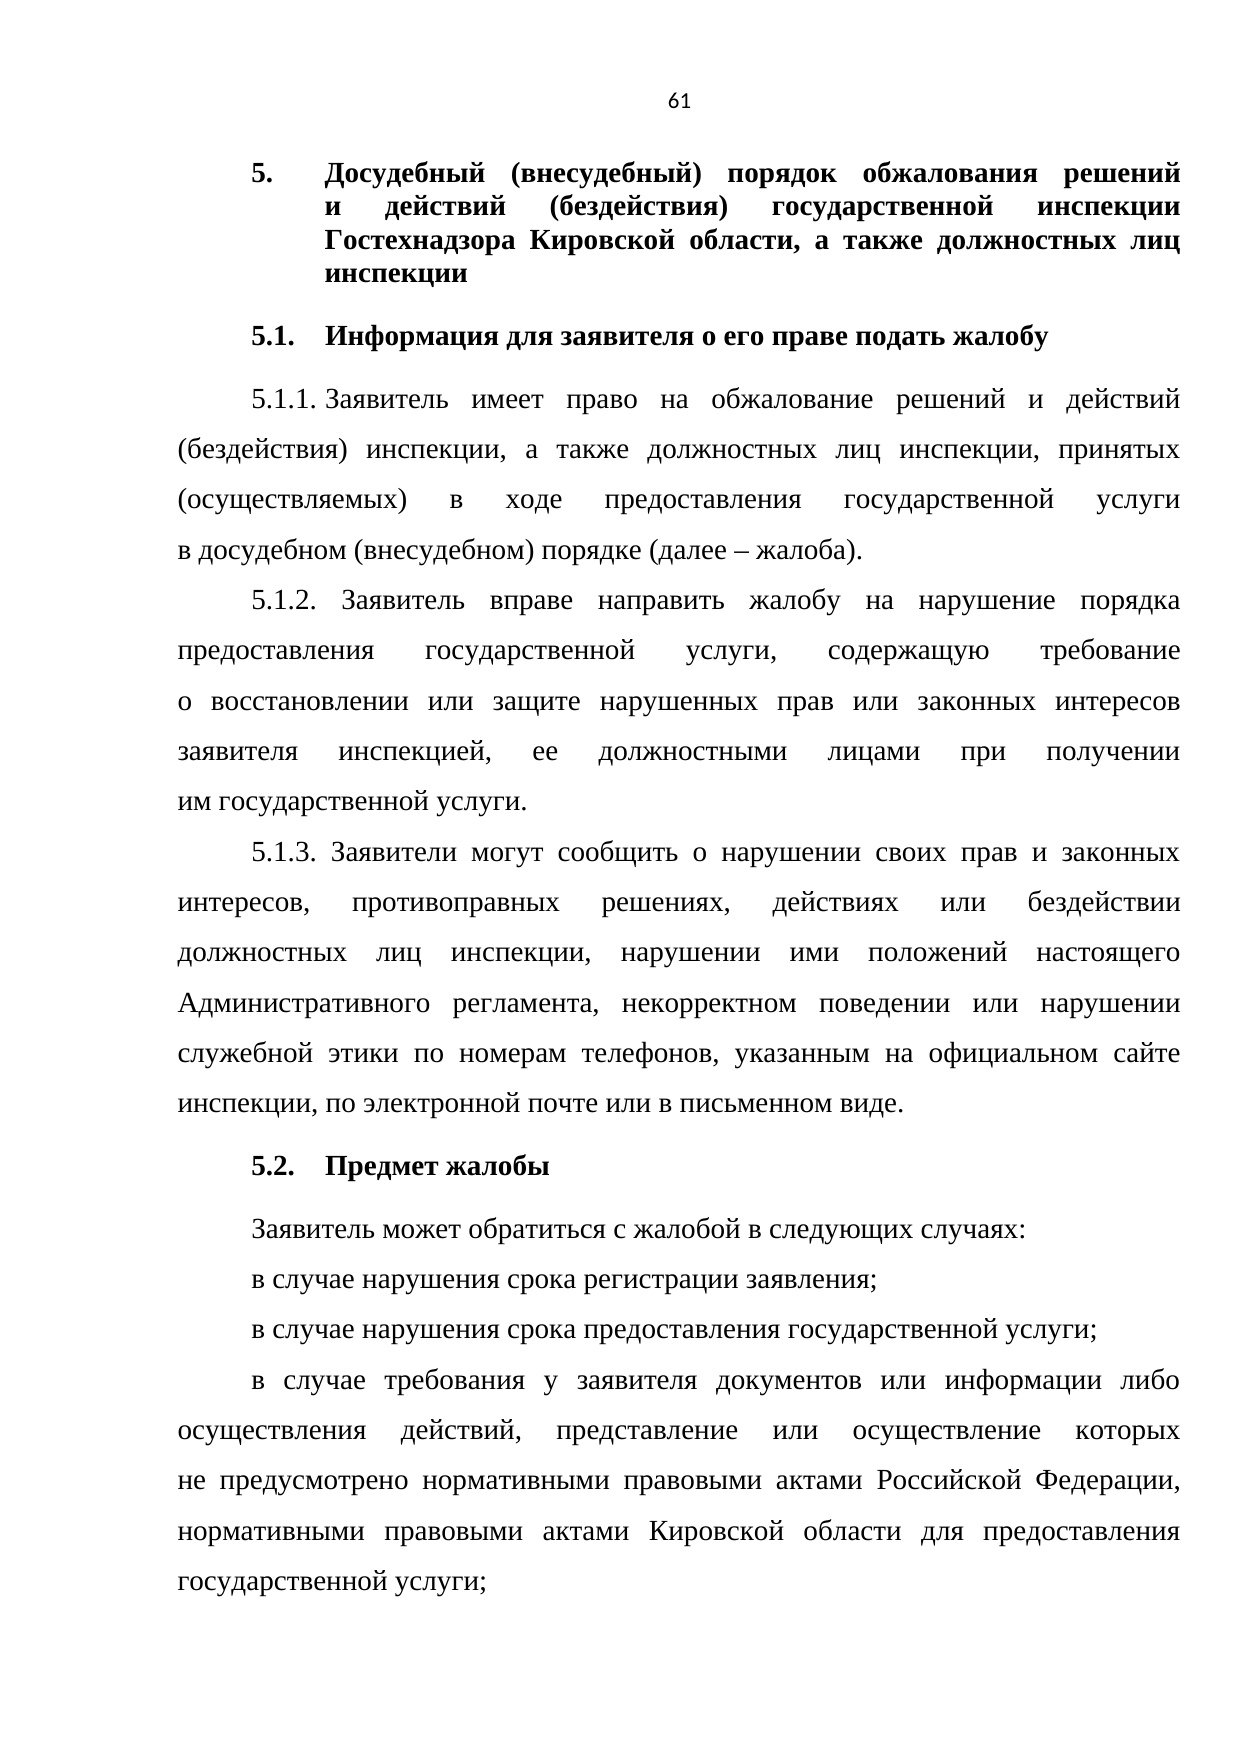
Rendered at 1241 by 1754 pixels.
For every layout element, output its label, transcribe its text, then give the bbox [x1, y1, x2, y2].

text 5.1.3. Заявители могут сообщить о нарушении своих прав и законных интересов, противоправных решениях, действиях или бездействии должностных лиц инспекции, нарушении ими положений настоящего Административного регламента, некорректном поведении или нарушении служебной этики по номерам телефонов, указанным на официальном сайте инспекции, по электронной почте или в письменном виде. [177, 834, 1181, 1119]
text 5.1.1. Заявитель имеет право на обжалование решений и действий (бездействия) инспекции, а также должностных лиц инспекции, принятых (осуществляемых) в ходе предоставления государственной услуги в досудебном (внесудебном) порядке (далее – жалоба). [177, 381, 1181, 565]
text 5.1. Информация для заявителя о его праве подать жалобу [177, 318, 1181, 352]
text в случае нарушения срока регистрации заявления; [177, 1261, 1181, 1295]
title 5. Досудебный (внесудебный) порядок обжалования решений и действий (бездействия) государственной инспекции Гостехнадзора Кировской области, а также должностных лиц инспекции [251, 155, 1181, 289]
text 5.2. Предмет жалобы [177, 1148, 1181, 1182]
text Заявитель может обратиться с жалобой в следующих случаях: [177, 1211, 1181, 1244]
text в случае нарушения срока предоставления государственной услуги; [177, 1311, 1181, 1345]
text 5.1.2. Заявитель вправе направить жалобу на нарушение порядка предоставления государственной услуги, содержащую требование о восстановлении или защите нарушенных прав или законных интересов заявителя инспекцией, ее должностными лицами при получении им государственной услуги. [177, 582, 1181, 817]
text в случае требования у заявителя документов или информации либо осуществления действий, представление или осуществление которых не предусмотрено нормативными правовыми актами Российской Федерации, нормативными правовыми актами Кировской области для предоставления государственной услуги; [177, 1362, 1181, 1597]
